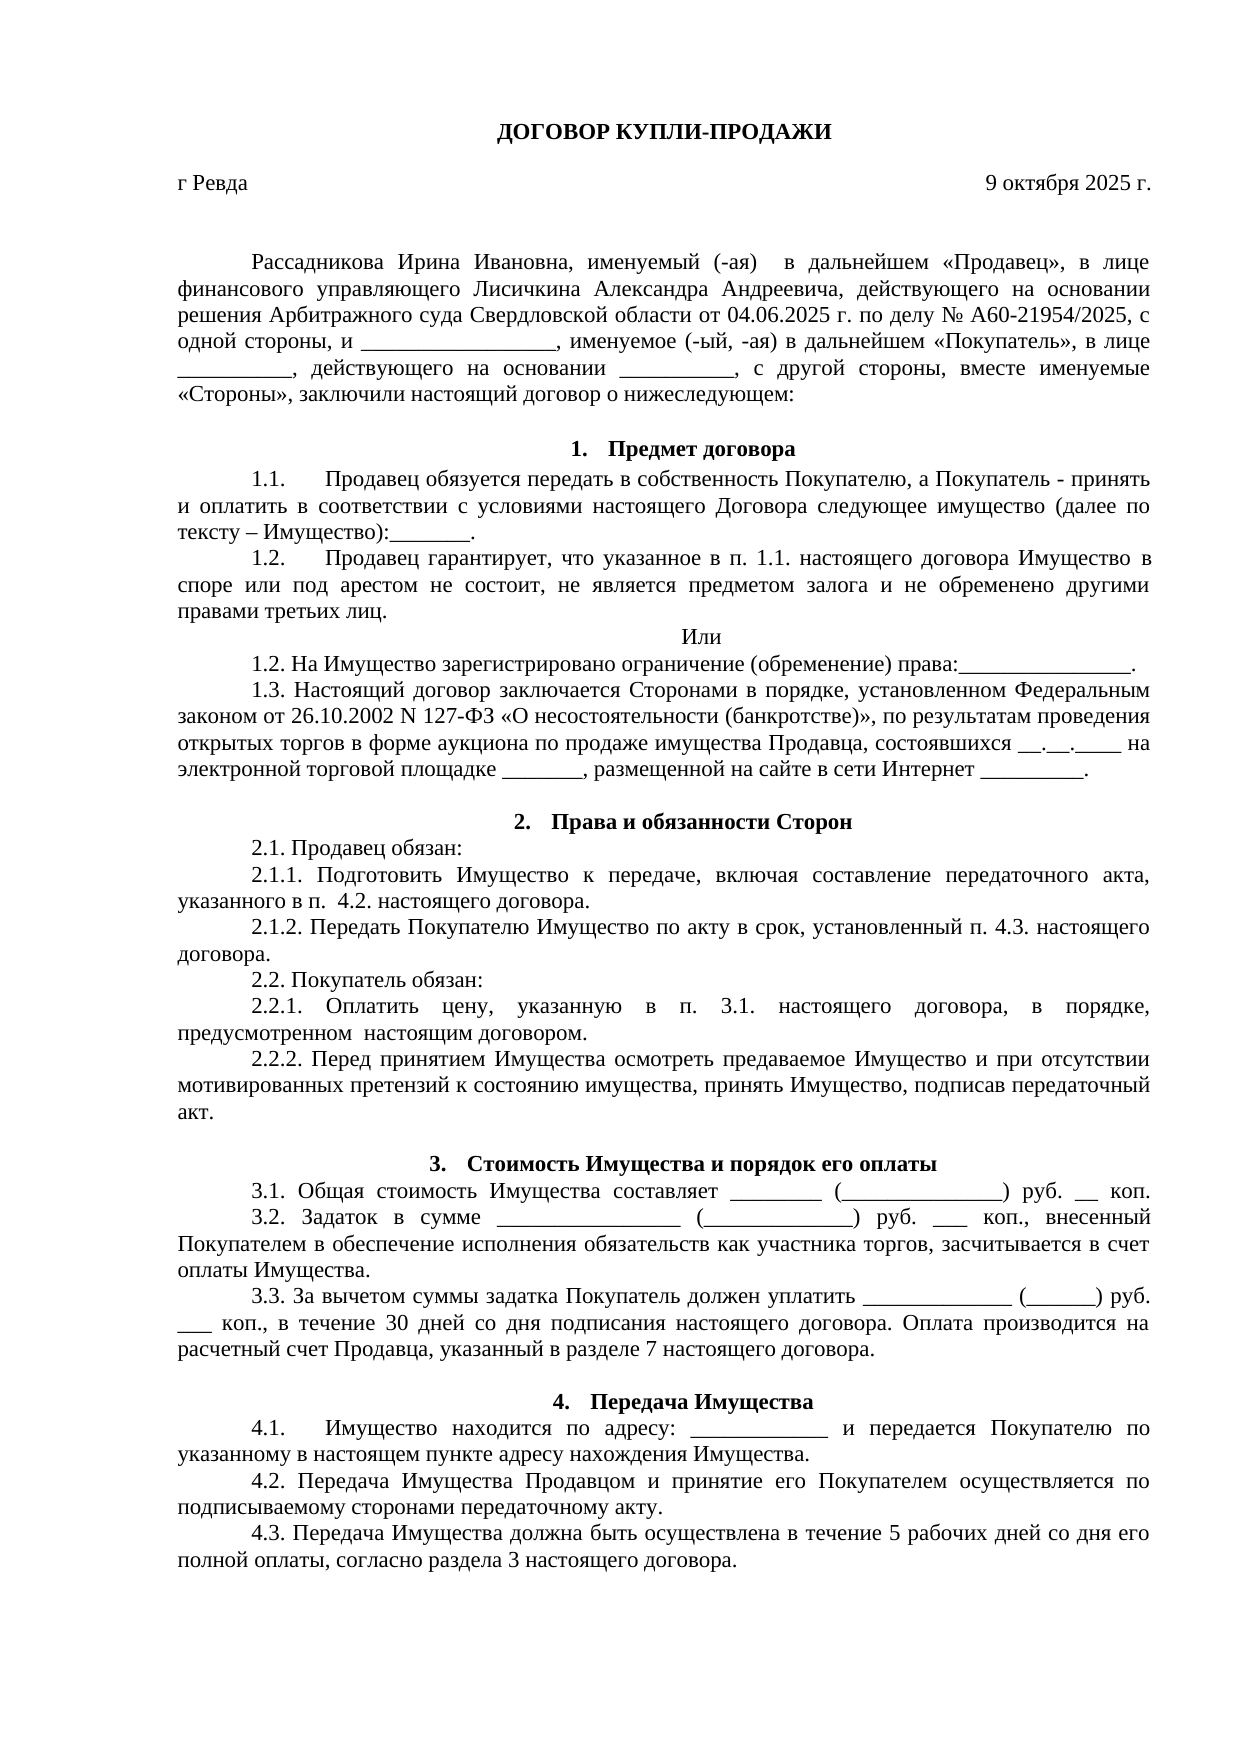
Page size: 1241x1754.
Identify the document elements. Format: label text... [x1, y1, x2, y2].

text 2.1.2. Передать Покупателю Имущество по акту в срок, установленный п. 4.3. настоящего договора. [177, 913, 1152, 966]
text 2.1. Продавец обязан: [177, 834, 1152, 861]
list Или [177, 623, 1152, 650]
list Права и обязанности Сторон [215, 808, 1152, 834]
text Рассадникова Ирина Ивановна, именуемый (-ая) в дальнейшем «Продавец», в лице финансового управляющего Лисичкина Александра Андреевича, действующего на основании решения Арбитражного суда Свердловской области от 04.06.2025 г. по делу № А60-21954/2025, с одной стороны, и _________________, именуемое (-ый, -ая) в дальнейшем «Покупатель», в лице __________, действующего на основании __________, с другой стороны, вместе именуемые «Стороны», заключили настоящий договор о нижеследующем: [177, 248, 1152, 406]
list Стоимость Имущества и порядок его оплаты [215, 1151, 1152, 1177]
list Предмет договора [215, 435, 1152, 461]
text 3.1. Общая стоимость Имущества составляет ________ (______________) руб. __ коп. 3.2. Задаток в сумме ________________ (_____________) руб. ___ коп., внесенный Покупателем в обеспечение исполнения обязательств как участника торгов, засчитывается в счет оплаты Имущества. [177, 1177, 1152, 1282]
text 2.1.1. Подготовить Имущество к передаче, включая составление передаточного акта, указанного в п. 4.2. настоящего договора. [177, 861, 1152, 913]
text 1.2. На Имущество зарегистрировано ограничение (обременение) права:_______________. [177, 650, 1152, 676]
text 3.3. За вычетом суммы задатка Покупатель должен уплатить _____________ (______) руб. ___ коп., в течение 30 дней со дня подписания настоящего договора. Оплата производится на расчетный счет Продавца, указанный в разделе 7 настоящего договора. [177, 1282, 1152, 1361]
text 2.2. Покупатель обязан: [177, 966, 1152, 992]
text 4.2. Передача Имущества Продавцом и принятие его Покупателем осуществляется по подписываемому сторонами передаточному акту. [177, 1467, 1152, 1519]
text г Ревда [177, 169, 797, 196]
text 2.2.1. Оплатить цену, указанную в п. 3.1. настоящего договора, в порядке, предусмотренном настоящим договором. [177, 992, 1152, 1045]
text 4.3. Передача Имущества должна быть осуществлена в течение 5 рабочих дней со дня его полной оплаты, согласно раздела 3 настоящего договора. [177, 1519, 1152, 1572]
text 1.3. Настоящий договор заключается Сторонами в порядке, установленном Федеральным законом от 26.10.2002 N 127-ФЗ «О несостоятельности (банкротстве)», по результатам проведения открытых торгов в форме аукциона по продаже имущества Продавца, состоявшихся __.__.____ на электронной торговой площадке _______, размещенной на сайте в сети Интернет _________. [177, 676, 1152, 782]
text 9 октября 2025 г. [856, 169, 1152, 196]
list Продавец гарантирует, что указанное в п. 1.1. настоящего договора Имущество в споре или под арестом не состоит, не является предметом залога и не обременено другими правами третьих лиц. [177, 544, 1152, 623]
text ДОГОВОР КУПЛИ-ПРОДАЖИ [177, 118, 1152, 144]
text 2.2.2. Перед принятием Имущества осмотреть предаваемое Имущество и при отсутствии мотивированных претензий к состоянию имущества, принять Имущество, подписав передаточный акт. [177, 1045, 1152, 1124]
list Имущество находится по адресу: ____________ и передается Покупателю по указанному в настоящем пункте адресу нахождения Имущества. [177, 1414, 1152, 1467]
list Продавец обязуется передать в собственность Покупателю, а Покупатель - принять и оплатить в соответствии с условиями настоящего Договора следующее имущество (далее по тексту – Имущество):_______. [177, 465, 1152, 544]
list Передача Имущества [215, 1388, 1152, 1414]
